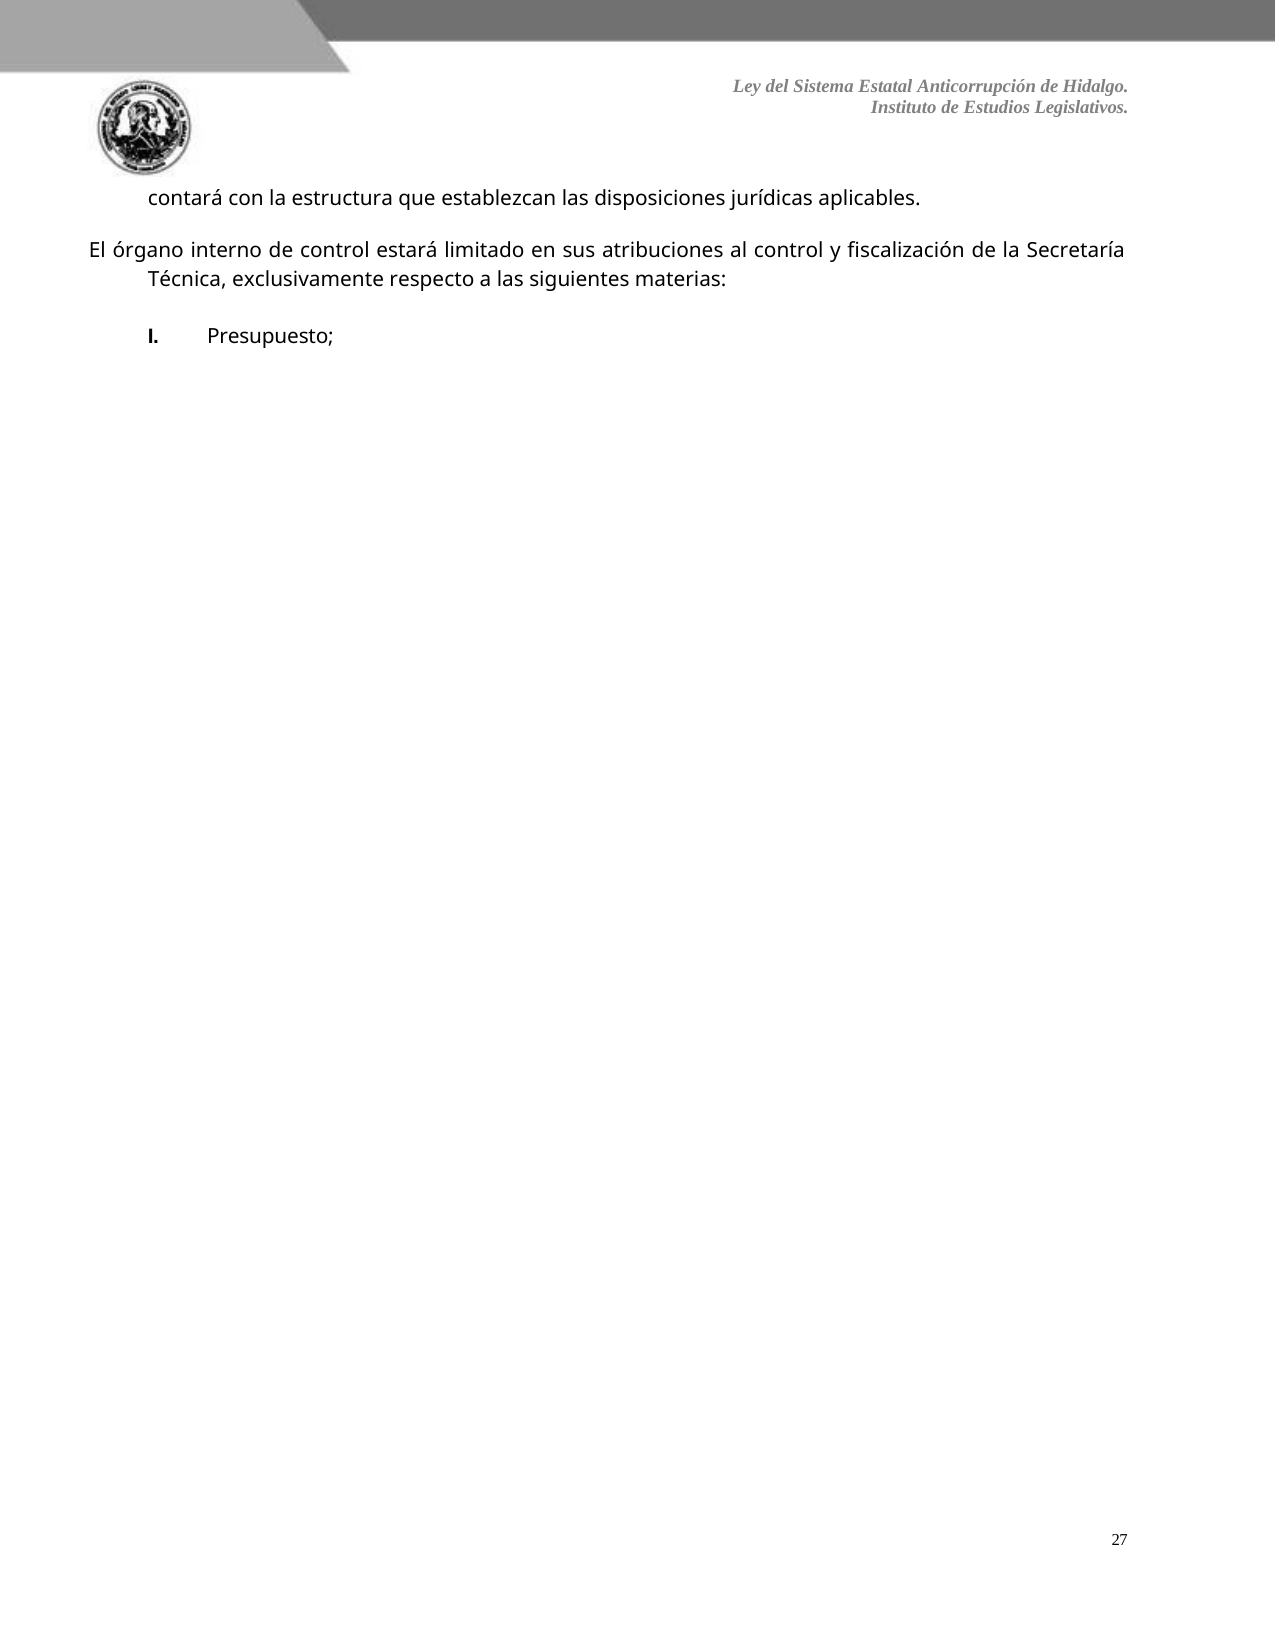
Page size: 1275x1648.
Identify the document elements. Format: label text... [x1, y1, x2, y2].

list Presupuesto; [148, 321, 1142, 349]
picture [0, 0, 1275, 177]
text El órgano interno de control estará limitado en sus atribuciones al control y fiscalización de la Secretaría Técnica, exclusivamente respecto a las siguientes materias: [89, 236, 1127, 292]
